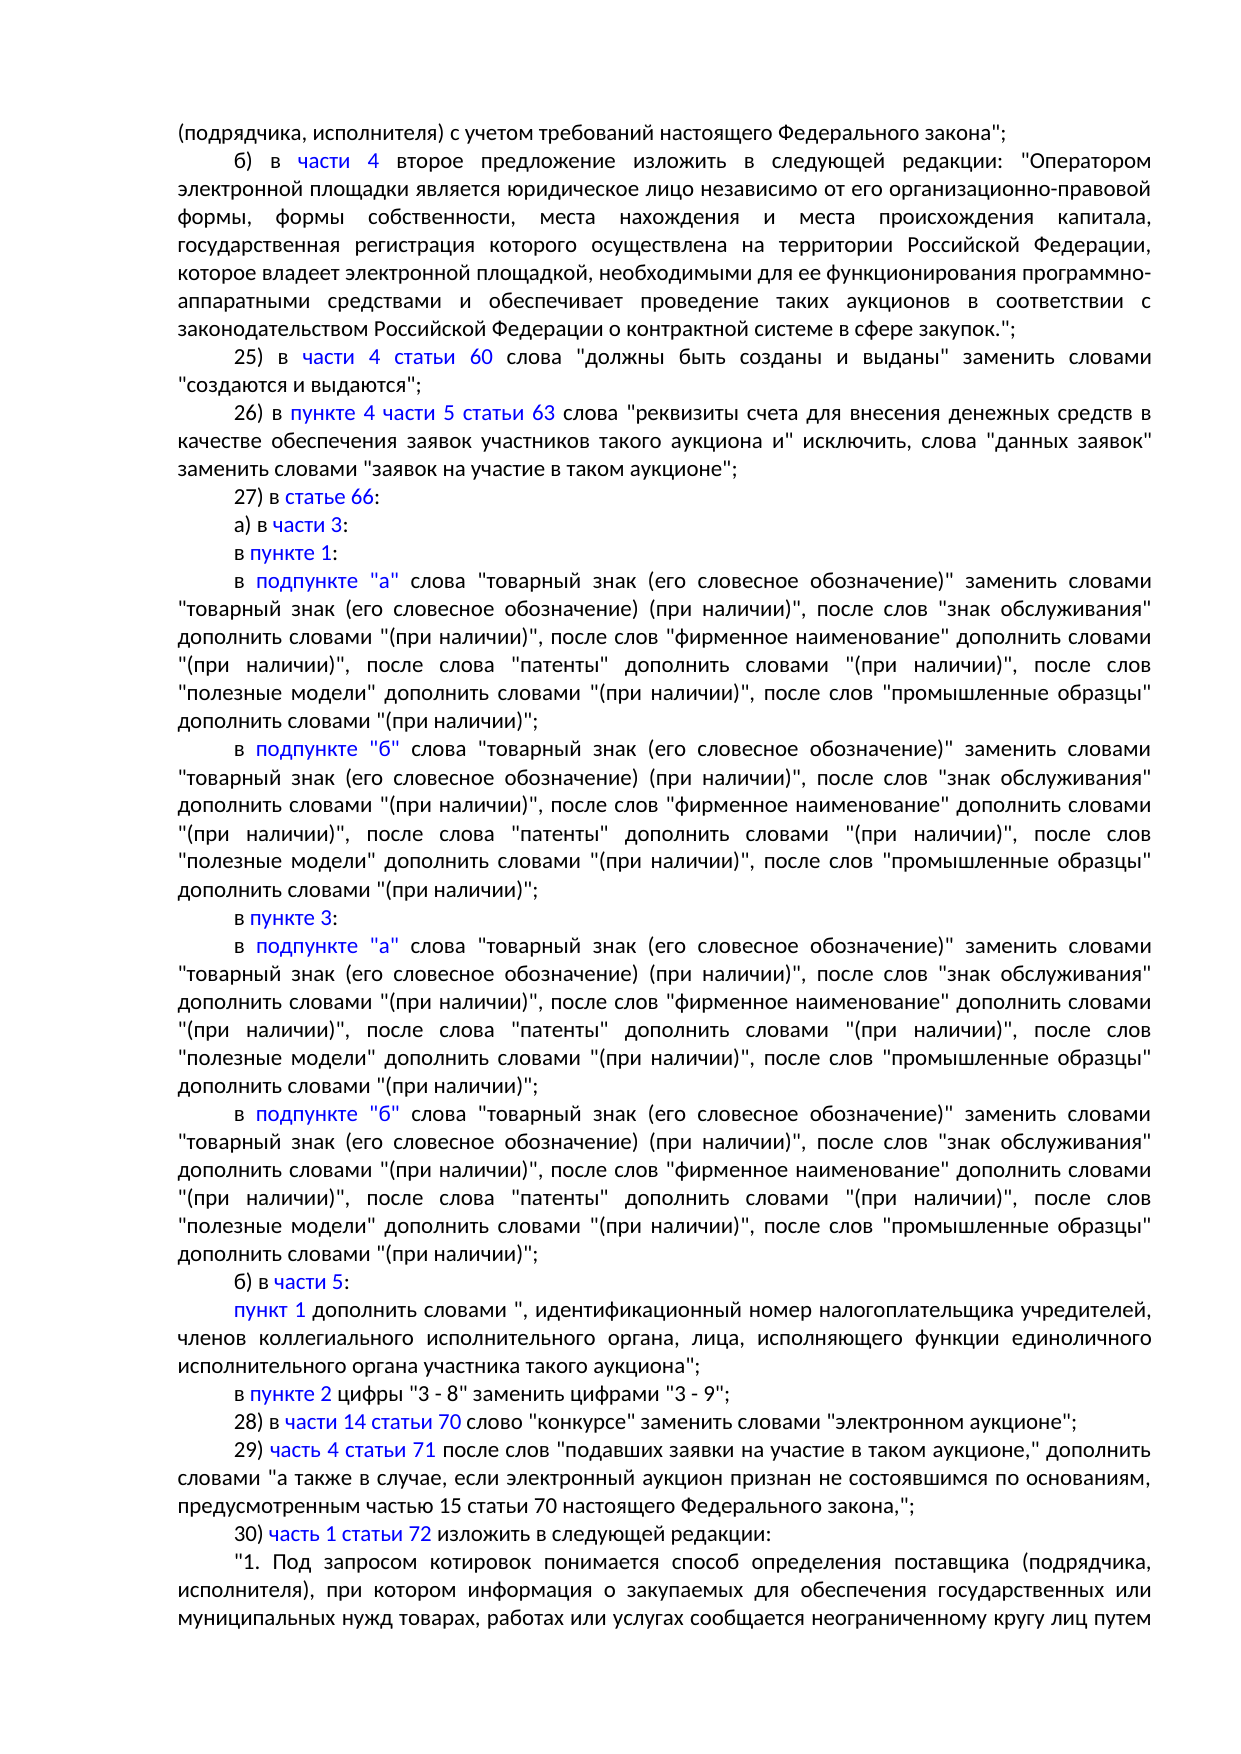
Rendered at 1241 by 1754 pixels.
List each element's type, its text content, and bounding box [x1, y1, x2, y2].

text 26) в пункте 4 части 5 статьи 63 слова "реквизиты счета для внесения денежных средств в качестве обеспечения заявок участников такого аукциона и" исключить, слова "данных заявок" заменить словами "заявок на участие в таком аукционе"; [177, 398, 1152, 482]
text 30) часть 1 статьи 72 изложить в следующей редакции: [177, 1519, 1152, 1547]
text б) в части 4 второе предложение изложить в следующей редакции: "Оператором электронной площадки является юридическое лицо независимо от его организационно-правовой формы, формы собственности, места нахождения и места происхождения капитала, государственная регистрация которого осуществлена на территории Российской Федерации, которое владеет электронной площадкой, необходимыми для ее функционирования программно-аппаратными средствами и обеспечивает проведение таких аукционов в соответствии с законодательством Российской Федерации о контрактной системе в сфере закупок."; [177, 146, 1152, 342]
text в пункте 2 цифры "3 - 8" заменить цифрами "3 - 9"; [177, 1379, 1152, 1407]
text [177, 1547, 1152, 1631]
text б) в части 5: [177, 1267, 1152, 1295]
text в пункте 3: [177, 903, 1152, 931]
text в подпункте "а" слова "товарный знак (его словесное обозначение)" заменить словами "товарный знак (его словесное обозначение) (при наличии)", после слов "знак обслуживания" дополнить словами "(при наличии)", после слов "фирменное наименование" дополнить словами "(при наличии)", после слова "патенты" дополнить словами "(при наличии)", после слов "полезные модели" дополнить словами "(при наличии)", после слов "промышленные образцы" дополнить словами "(при наличии)"; [177, 566, 1152, 734]
text 25) в части 4 статьи 60 слова "должны быть созданы и выданы" заменить словами "создаются и выдаются"; [177, 342, 1152, 398]
text в подпункте "б" слова "товарный знак (его словесное обозначение)" заменить словами "товарный знак (его словесное обозначение) (при наличии)", после слов "знак обслуживания" дополнить словами "(при наличии)", после слов "фирменное наименование" дополнить словами "(при наличии)", после слова "патенты" дополнить словами "(при наличии)", после слов "полезные модели" дополнить словами "(при наличии)", после слов "промышленные образцы" дополнить словами "(при наличии)"; [177, 734, 1152, 903]
text а) в части 3: [177, 510, 1152, 538]
text в пункте 1: [177, 538, 1152, 566]
text 29) часть 4 статьи 71 после слов "подавших заявки на участие в таком аукционе," дополнить словами "а также в случае, если электронный аукцион признан не состоявшимся по основаниям, предусмотренным частью 15 статьи 70 настоящего Федерального закона,"; [177, 1435, 1152, 1519]
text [177, 118, 1152, 146]
text 27) в статье 66: [177, 482, 1152, 510]
text в подпункте "а" слова "товарный знак (его словесное обозначение)" заменить словами "товарный знак (его словесное обозначение) (при наличии)", после слов "знак обслуживания" дополнить словами "(при наличии)", после слов "фирменное наименование" дополнить словами "(при наличии)", после слова "патенты" дополнить словами "(при наличии)", после слов "полезные модели" дополнить словами "(при наличии)", после слов "промышленные образцы" дополнить словами "(при наличии)"; [177, 931, 1152, 1099]
text пункт 1 дополнить словами ", идентификационный номер налогоплательщика учредителей, членов коллегиального исполнительного органа, лица, исполняющего функции единоличного исполнительного органа участника такого аукциона"; [177, 1295, 1152, 1379]
text в подпункте "б" слова "товарный знак (его словесное обозначение)" заменить словами "товарный знак (его словесное обозначение) (при наличии)", после слов "знак обслуживания" дополнить словами "(при наличии)", после слов "фирменное наименование" дополнить словами "(при наличии)", после слова "патенты" дополнить словами "(при наличии)", после слов "полезные модели" дополнить словами "(при наличии)", после слов "промышленные образцы" дополнить словами "(при наличии)"; [177, 1099, 1152, 1267]
text 28) в части 14 статьи 70 слово "конкурсе" заменить словами "электронном аукционе"; [177, 1407, 1152, 1435]
